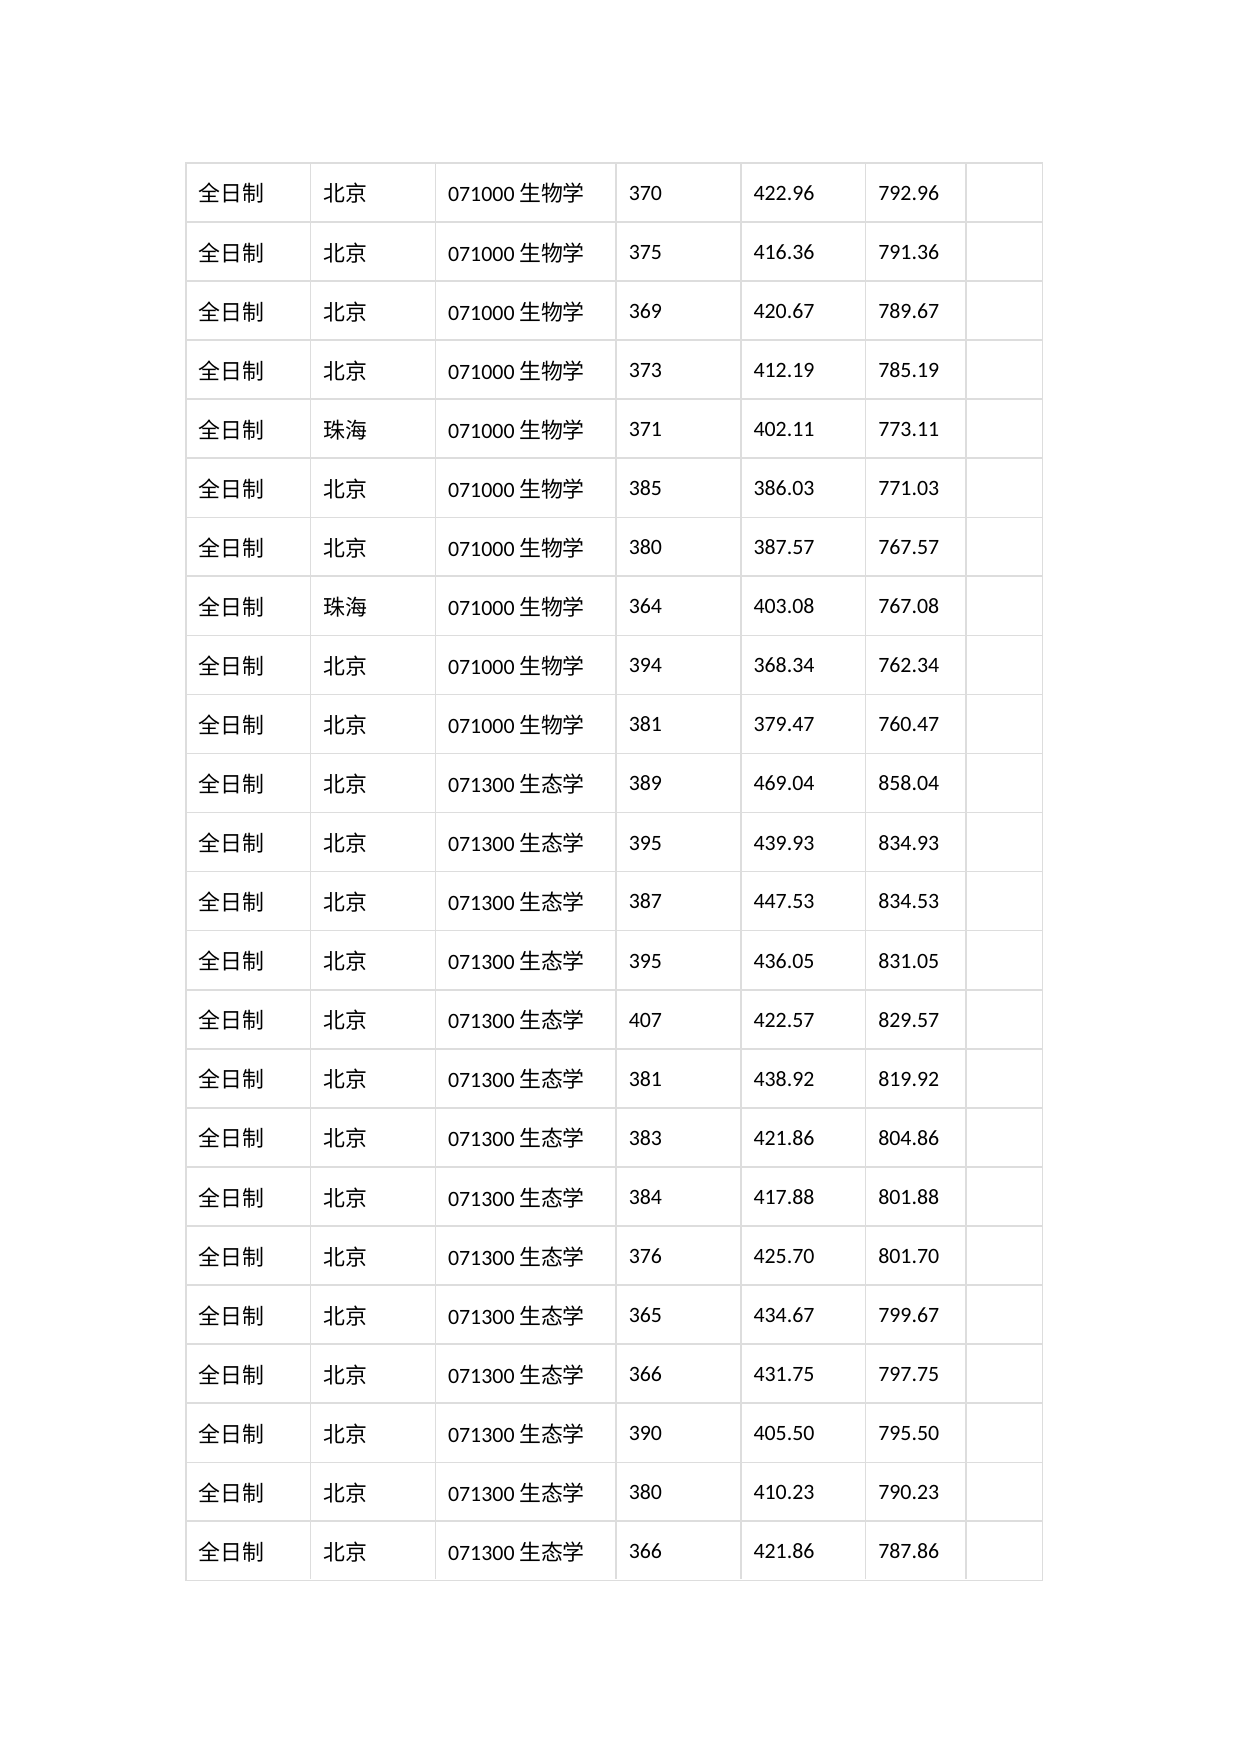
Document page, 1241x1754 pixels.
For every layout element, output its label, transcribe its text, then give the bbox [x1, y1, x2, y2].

table_cell 767.57 [866, 518, 965, 575]
table_cell [967, 695, 1042, 753]
table_cell 368.34 [742, 636, 865, 693]
table_cell 全日制 [187, 341, 310, 398]
table_cell [967, 1050, 1042, 1107]
table_cell [967, 931, 1042, 989]
table_cell 834.53 [866, 872, 965, 930]
table_cell 071000生物学 [436, 518, 615, 575]
table_cell 773.11 [866, 400, 965, 457]
table_cell 420.67 [742, 282, 865, 339]
table_cell [967, 1522, 1042, 1579]
table_cell 071000生物学 [436, 459, 615, 516]
table_cell 760.47 [866, 695, 965, 753]
table_cell 383 [617, 1109, 740, 1166]
table_cell 071300生态学 [436, 991, 615, 1048]
table_cell 北京 [311, 695, 435, 753]
table_cell 469.04 [742, 754, 865, 812]
table_cell 364 [617, 577, 740, 634]
table_cell 829.57 [866, 991, 965, 1048]
table_cell 全日制 [187, 459, 310, 516]
table_cell 804.86 [866, 1109, 965, 1166]
table_cell 071300生态学 [436, 1345, 615, 1402]
table_cell 全日制 [187, 1227, 310, 1284]
table_cell 386.03 [742, 459, 865, 516]
table_cell 全日制 [187, 813, 310, 871]
table_cell [967, 577, 1042, 634]
table_cell 785.19 [866, 341, 965, 398]
table_cell 北京 [311, 223, 435, 280]
table_cell 795.50 [866, 1404, 965, 1461]
table_cell 412.19 [742, 341, 865, 398]
table_cell 北京 [311, 1522, 435, 1579]
table_cell [967, 341, 1042, 398]
table_cell 366 [617, 1522, 740, 1579]
table_cell 436.05 [742, 931, 865, 989]
table_cell 北京 [311, 1286, 435, 1343]
table_cell 071000生物学 [436, 577, 615, 634]
table_cell 797.75 [866, 1345, 965, 1402]
table_cell 北京 [311, 991, 435, 1048]
table_cell [967, 636, 1042, 693]
table_cell 北京 [311, 872, 435, 930]
table_cell 全日制 [187, 1522, 310, 1579]
table_cell 771.03 [866, 459, 965, 516]
table_cell 全日制 [187, 1050, 310, 1107]
table_cell 387.57 [742, 518, 865, 575]
table_cell 071000生物学 [436, 282, 615, 339]
table_cell [967, 1168, 1042, 1225]
table_cell 071300生态学 [436, 931, 615, 989]
table_cell 北京 [311, 813, 435, 871]
table_cell 421.86 [742, 1522, 865, 1579]
table_cell 珠海 [311, 400, 435, 457]
table_cell 全日制 [187, 400, 310, 457]
table_cell 全日制 [187, 164, 310, 221]
table_cell 全日制 [187, 1404, 310, 1461]
table_cell 071000生物学 [436, 695, 615, 753]
table_cell 全日制 [187, 754, 310, 812]
table_cell 365 [617, 1286, 740, 1343]
table_cell 379.47 [742, 695, 865, 753]
table_cell 北京 [311, 1109, 435, 1166]
table_cell 787.86 [866, 1522, 965, 1579]
table_cell 071300生态学 [436, 1168, 615, 1225]
table_cell 834.93 [866, 813, 965, 871]
table_cell 全日制 [187, 1286, 310, 1343]
table_cell 390 [617, 1404, 740, 1461]
table_cell 北京 [311, 1404, 435, 1461]
table_cell 385 [617, 459, 740, 516]
table_cell 395 [617, 813, 740, 871]
table_cell 407 [617, 991, 740, 1048]
table_cell 831.05 [866, 931, 965, 989]
table_cell 全日制 [187, 1463, 310, 1520]
table_cell 791.36 [866, 223, 965, 280]
table_cell 071000生物学 [436, 164, 615, 221]
table_cell 全日制 [187, 872, 310, 930]
table_cell 北京 [311, 1345, 435, 1402]
table_cell 380 [617, 1463, 740, 1520]
table_cell 439.93 [742, 813, 865, 871]
table_cell 422.96 [742, 164, 865, 221]
table_cell [967, 813, 1042, 871]
table_cell 全日制 [187, 223, 310, 280]
table_cell 071300生态学 [436, 872, 615, 930]
table_cell 全日制 [187, 991, 310, 1048]
table_cell 792.96 [866, 164, 965, 221]
table_cell 北京 [311, 1463, 435, 1520]
table_cell 071300生态学 [436, 754, 615, 812]
table_cell 438.92 [742, 1050, 865, 1107]
table_cell [967, 400, 1042, 457]
table_cell 402.11 [742, 400, 865, 457]
table_cell 071300生态学 [436, 1404, 615, 1461]
table_cell 071300生态学 [436, 1227, 615, 1284]
table_cell 395 [617, 931, 740, 989]
table_cell [967, 991, 1042, 1048]
table_cell 789.67 [866, 282, 965, 339]
table_cell 071300生态学 [436, 1050, 615, 1107]
table_cell 380 [617, 518, 740, 575]
table_cell 北京 [311, 636, 435, 693]
table_cell [967, 754, 1042, 812]
table_cell 371 [617, 400, 740, 457]
table_cell [967, 518, 1042, 575]
table_cell [967, 164, 1042, 221]
table_cell 801.70 [866, 1227, 965, 1284]
table_cell 北京 [311, 164, 435, 221]
table_cell 全日制 [187, 931, 310, 989]
table_cell 381 [617, 695, 740, 753]
table_cell 410.23 [742, 1463, 865, 1520]
table_cell 071300生态学 [436, 1286, 615, 1343]
table_cell 819.92 [866, 1050, 965, 1107]
table_cell 389 [617, 754, 740, 812]
table_cell 全日制 [187, 636, 310, 693]
table_cell 全日制 [187, 1168, 310, 1225]
table_cell [967, 1286, 1042, 1343]
table_cell 373 [617, 341, 740, 398]
table_cell 珠海 [311, 577, 435, 634]
table_cell [967, 1227, 1042, 1284]
table_cell 071000生物学 [436, 223, 615, 280]
table_cell 431.75 [742, 1345, 865, 1402]
table_cell 北京 [311, 282, 435, 339]
table_cell 762.34 [866, 636, 965, 693]
table_cell 071000生物学 [436, 636, 615, 693]
table_cell 北京 [311, 1050, 435, 1107]
table_cell 全日制 [187, 282, 310, 339]
table_cell 366 [617, 1345, 740, 1402]
table_cell 417.88 [742, 1168, 865, 1225]
table_cell 071300生态学 [436, 813, 615, 871]
table_cell 071300生态学 [436, 1522, 615, 1579]
table_cell 北京 [311, 1168, 435, 1225]
table_cell 387 [617, 872, 740, 930]
table_cell 394 [617, 636, 740, 693]
table_cell 801.88 [866, 1168, 965, 1225]
table_cell [967, 459, 1042, 516]
table_cell 422.57 [742, 991, 865, 1048]
table_cell [967, 223, 1042, 280]
table_cell 北京 [311, 1227, 435, 1284]
table_cell 405.50 [742, 1404, 865, 1461]
table_cell 071000生物学 [436, 400, 615, 457]
table_cell 799.67 [866, 1286, 965, 1343]
table_cell [967, 1463, 1042, 1520]
table_cell 北京 [311, 459, 435, 516]
table_cell [967, 282, 1042, 339]
table_cell 全日制 [187, 577, 310, 634]
table_cell 416.36 [742, 223, 865, 280]
table_cell 全日制 [187, 695, 310, 753]
table_cell 全日制 [187, 1345, 310, 1402]
table_cell 421.86 [742, 1109, 865, 1166]
table_cell [967, 1109, 1042, 1166]
table_cell 434.67 [742, 1286, 865, 1343]
table_cell 384 [617, 1168, 740, 1225]
table_cell 071300生态学 [436, 1463, 615, 1520]
table_cell 790.23 [866, 1463, 965, 1520]
table_cell 071300生态学 [436, 1109, 615, 1166]
table_cell [967, 872, 1042, 930]
table_cell 767.08 [866, 577, 965, 634]
table_cell 北京 [311, 754, 435, 812]
table_cell [967, 1404, 1042, 1461]
table_cell 071000生物学 [436, 341, 615, 398]
table_cell 425.70 [742, 1227, 865, 1284]
table_cell 北京 [311, 341, 435, 398]
table_cell 369 [617, 282, 740, 339]
table_cell 北京 [311, 931, 435, 989]
table_cell 北京 [311, 518, 435, 575]
table_cell 全日制 [187, 518, 310, 575]
table_cell 858.04 [866, 754, 965, 812]
table_cell 全日制 [187, 1109, 310, 1166]
table_cell 381 [617, 1050, 740, 1107]
table_cell 370 [617, 164, 740, 221]
table_cell 375 [617, 223, 740, 280]
table_cell 376 [617, 1227, 740, 1284]
table_cell 403.08 [742, 577, 865, 634]
table_cell [967, 1345, 1042, 1402]
table_cell 447.53 [742, 872, 865, 930]
